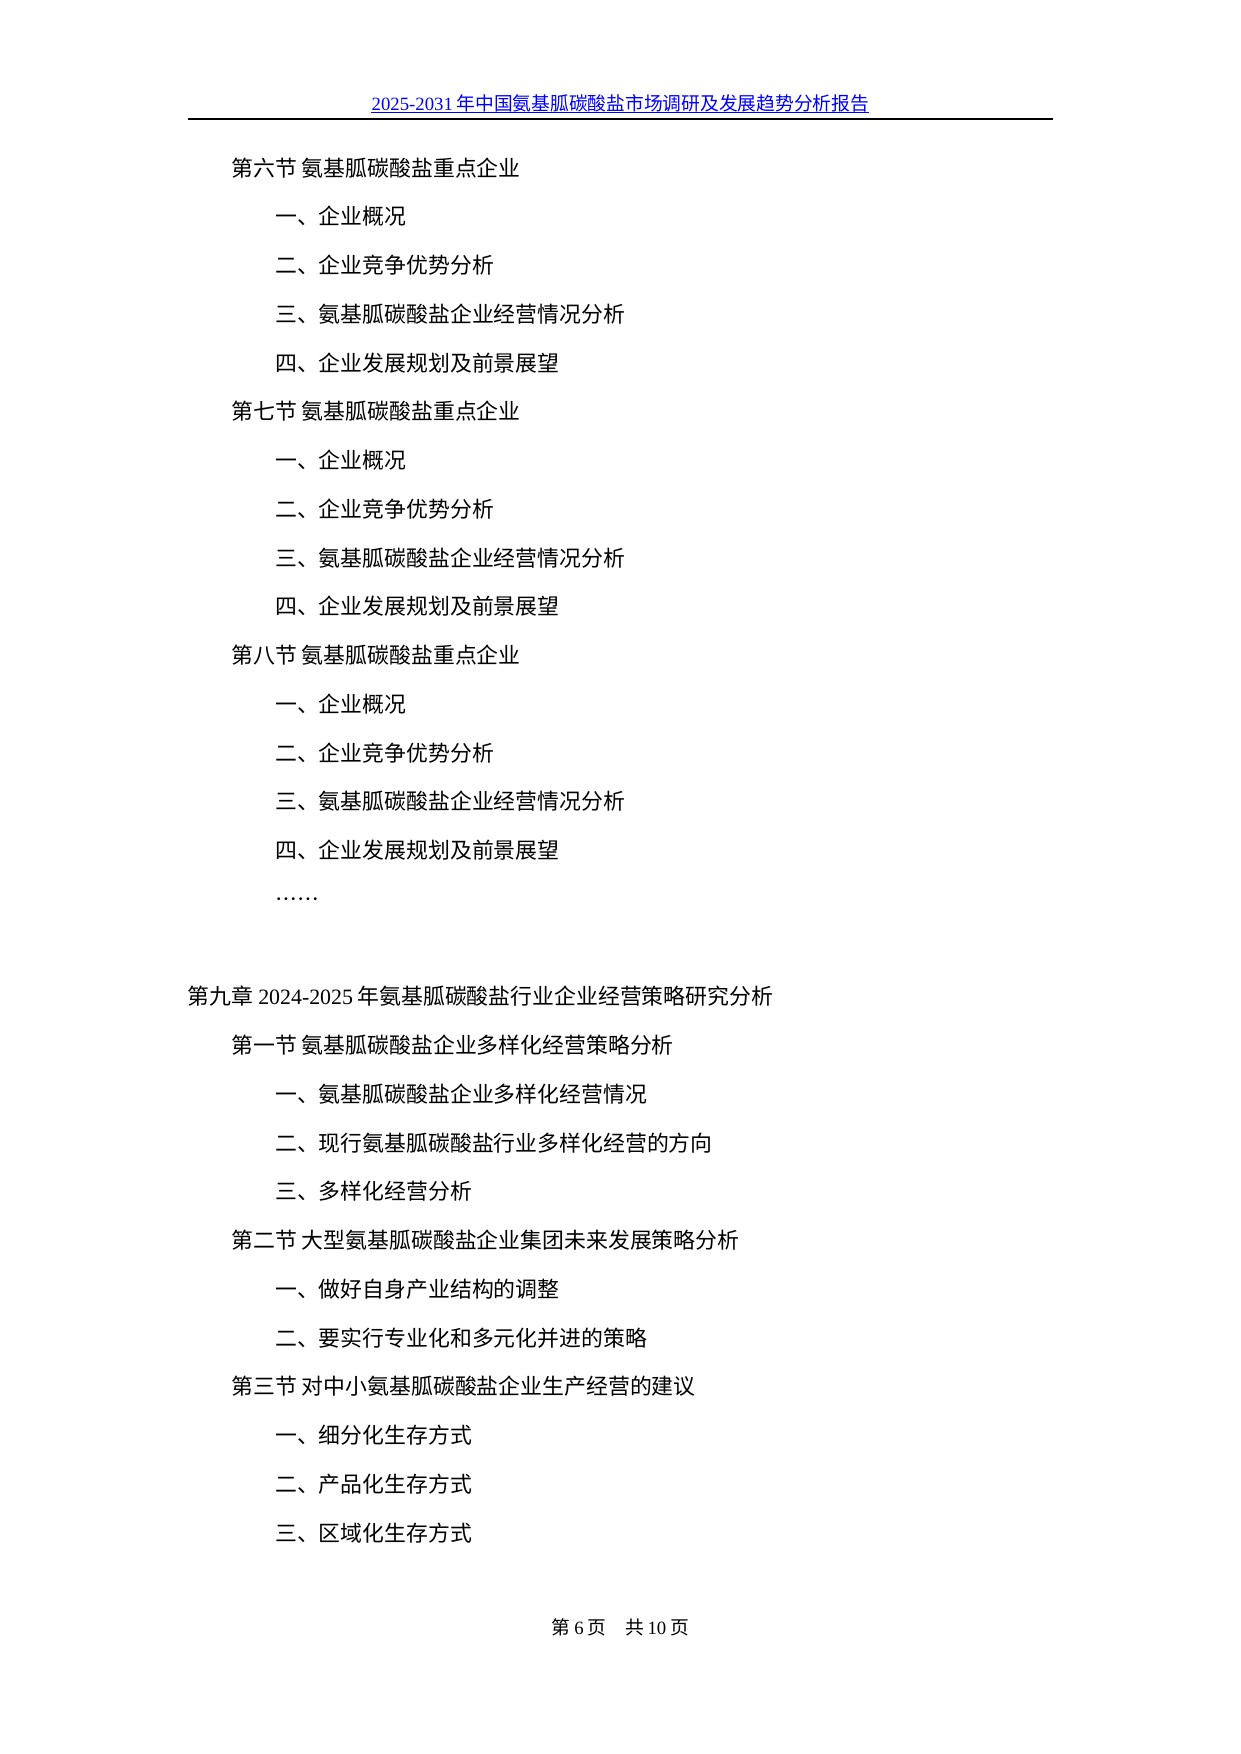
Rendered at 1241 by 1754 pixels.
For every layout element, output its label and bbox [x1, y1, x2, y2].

text [187, 150, 1053, 1548]
